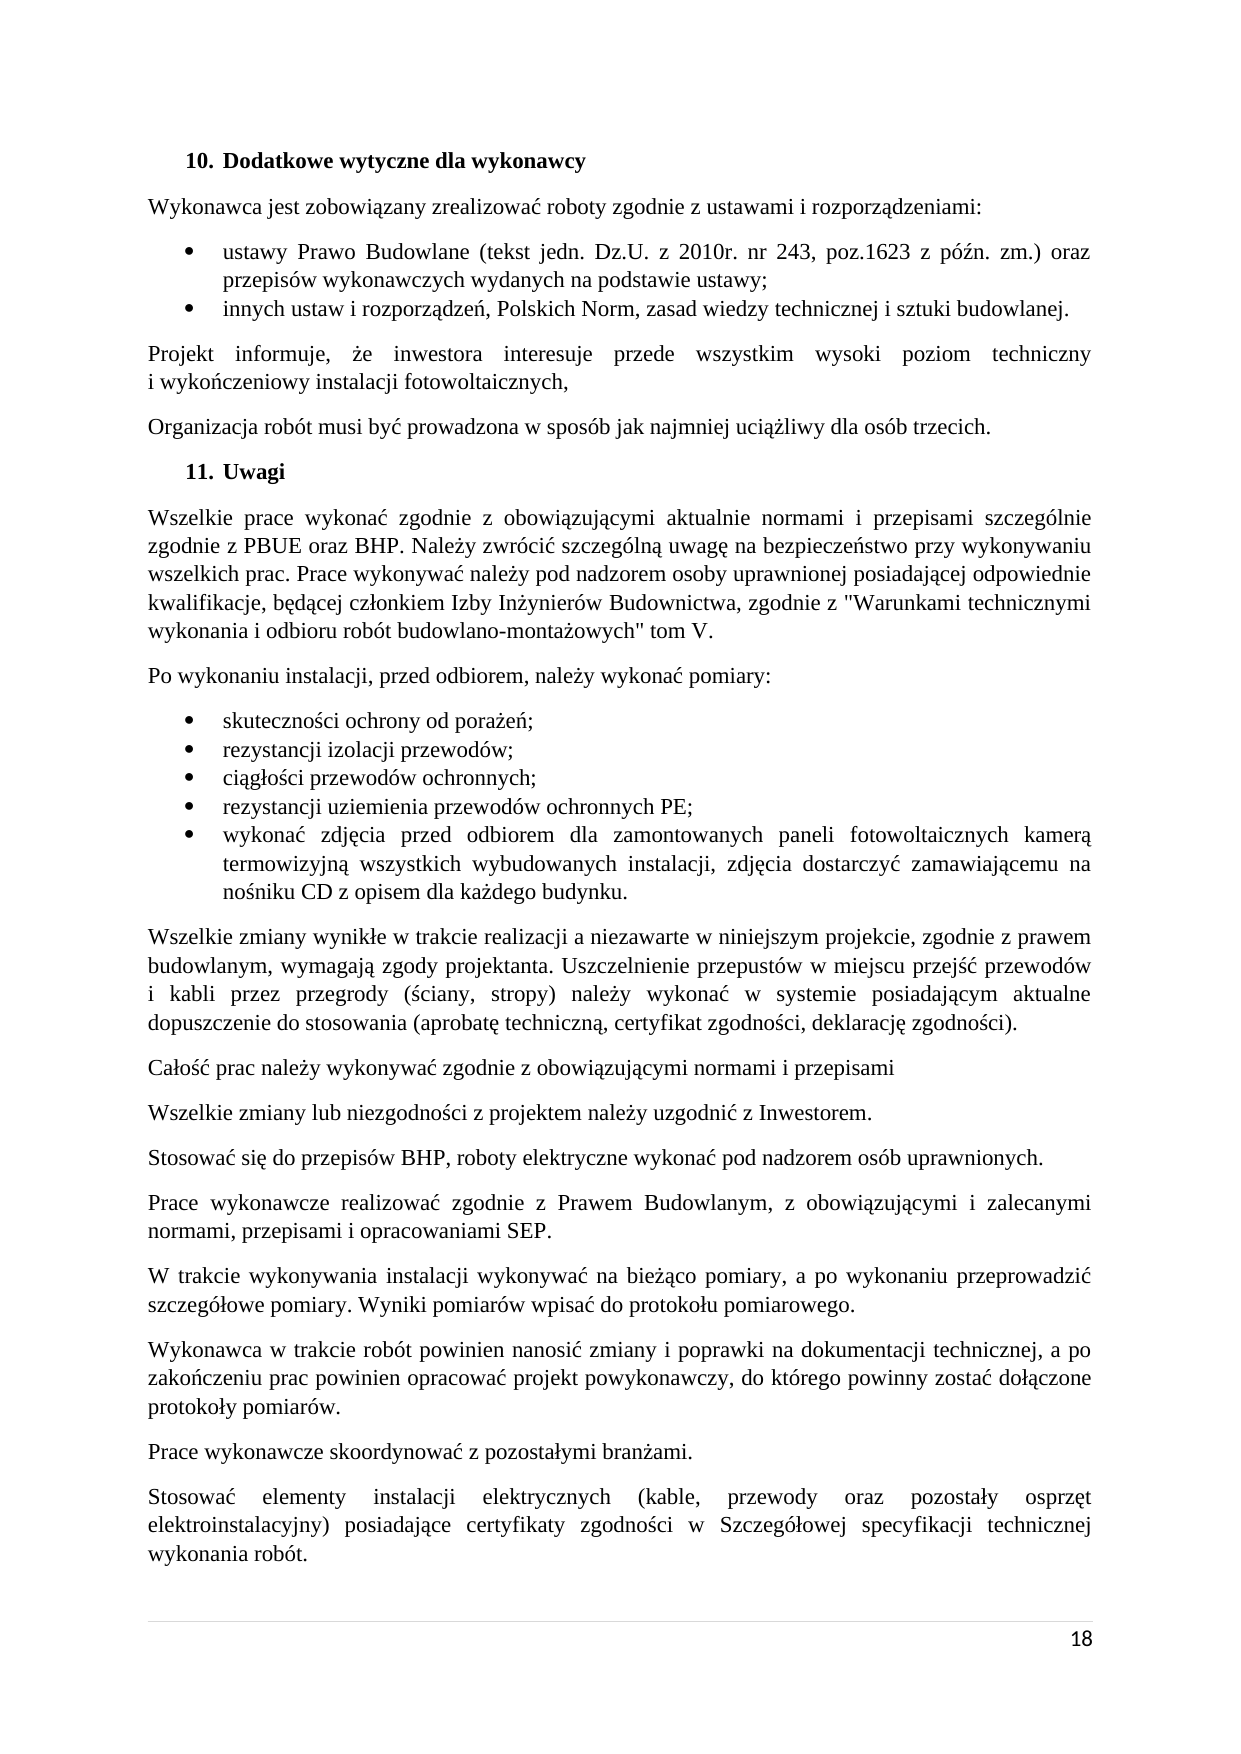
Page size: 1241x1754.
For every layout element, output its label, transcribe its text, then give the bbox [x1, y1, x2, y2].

text Projekt informuje, że inwestora interesuje przede wszystkim wysoki poziom techniczny i wykończeniowy instalacji fotowoltaicznych, [148, 340, 1093, 394]
list innych ustaw i rozporządzeń, Polskich Norm, zasad wiedzy technicznej i sztuki budowlanej. [185, 295, 1093, 321]
list rezystancji izolacji przewodów; [185, 736, 1093, 762]
text Organizacja robót musi być prowadzona w sposób jak najmniej uciążliwy dla osób trzecich. [148, 413, 1093, 440]
text Wszelkie zmiany lub niezgodności z projektem należy uzgodnić z Inwestorem. [148, 1099, 1093, 1125]
list ciągłości przewodów ochronnych; [185, 764, 1093, 791]
list wykonać zdjęcia przed odbiorem dla zamontowanych paneli fotowoltaicznych kamerą termowizyjną wszystkich wybudowanych instalacji, zdjęcia dostarczyć zamawiającemu na nośniku CD z opisem dla każdego budynku. [185, 821, 1093, 904]
text Prace wykonawcze skoordynować z pozostałymi branżami. [148, 1438, 1093, 1464]
text Po wykonaniu instalacji, przed odbiorem, należy wykonać pomiary: [148, 662, 1093, 689]
text Wszelkie zmiany wynikłe w trakcie realizacji a niezawarte w niniejszym projekcie, zgodnie z prawem budowlanym, wymagają zgody projektanta. Uszczelnienie przepustów w miejscu przejść przewodów i kabli przez przegrody (ściany, stropy) należy wykonać w systemie posiadającym aktualne dopuszczenie do stosowania (aprobatę techniczną, certyfikat zgodności, deklarację zgodności). [148, 923, 1093, 1035]
text Prace wykonawcze realizować zgodnie z Prawem Budowlanym, z obowiązującymi i zalecanymi normami, przepisami i opracowaniami SEP. [148, 1189, 1093, 1244]
list rezystancji uziemienia przewodów ochronnych PE; [185, 793, 1093, 819]
text Całość prac należy wykonywać zgodnie z obowiązującymi normami i przepisami [148, 1054, 1093, 1080]
text W trakcie wykonywania instalacji wykonywać na bieżąco pomiary, a po wykonaniu przeprowadzić szczegółowe pomiary. Wyniki pomiarów wpisać do protokołu pomiarowego. [148, 1262, 1093, 1317]
list skuteczności ochrony od porażeń; [185, 707, 1093, 734]
text Wykonawca jest zobowiązany zrealizować roboty zgodnie z ustawami i rozporządzeniami: [148, 193, 1093, 219]
text Stosować elementy instalacji elektrycznych (kable, przewody oraz pozostały osprzęt elektroinstalacyjny) posiadające certyfikaty zgodności w Szczegółowej specyfikacji technicznej wykonania robót. [148, 1483, 1093, 1566]
list Dodatkowe wytyczne dla wykonawcy [185, 148, 1093, 174]
list ustawy Prawo Budowlane (tekst jedn. Dz.U. z 2010r. nr 243, poz.1623 z późn. zm.) oraz przepisów wykonawczych wydanych na podstawie ustawy; [185, 238, 1093, 293]
text Wykonawca w trakcie robót powinien nanosić zmiany i poprawki na dokumentacji technicznej, a po zakończeniu prac powinien opracować projekt powykonawczy, do którego powinny zostać dołączone protokoły pomiarów. [148, 1336, 1093, 1419]
list Uwagi [185, 458, 1093, 485]
text Wszelkie prace wykonać zgodnie z obowiązującymi aktualnie normami i przepisami szczególnie zgodnie z PBUE oraz BHP. Należy zwrócić szczególną uwagę na bezpieczeństwo przy wykonywaniu wszelkich prac. Prace wykonywać należy pod nadzorem osoby uprawnionej posiadającej odpowiednie kwalifikacje, będącej członkiem Izby Inżynierów Budownictwa, zgodnie z "Warunkami technicznymi wykonania i odbioru robót budowlano-montażowych" tom V. [148, 503, 1093, 644]
text Stosować się do przepisów BHP, roboty elektryczne wykonać pod nadzorem osób uprawnionych. [148, 1144, 1093, 1170]
